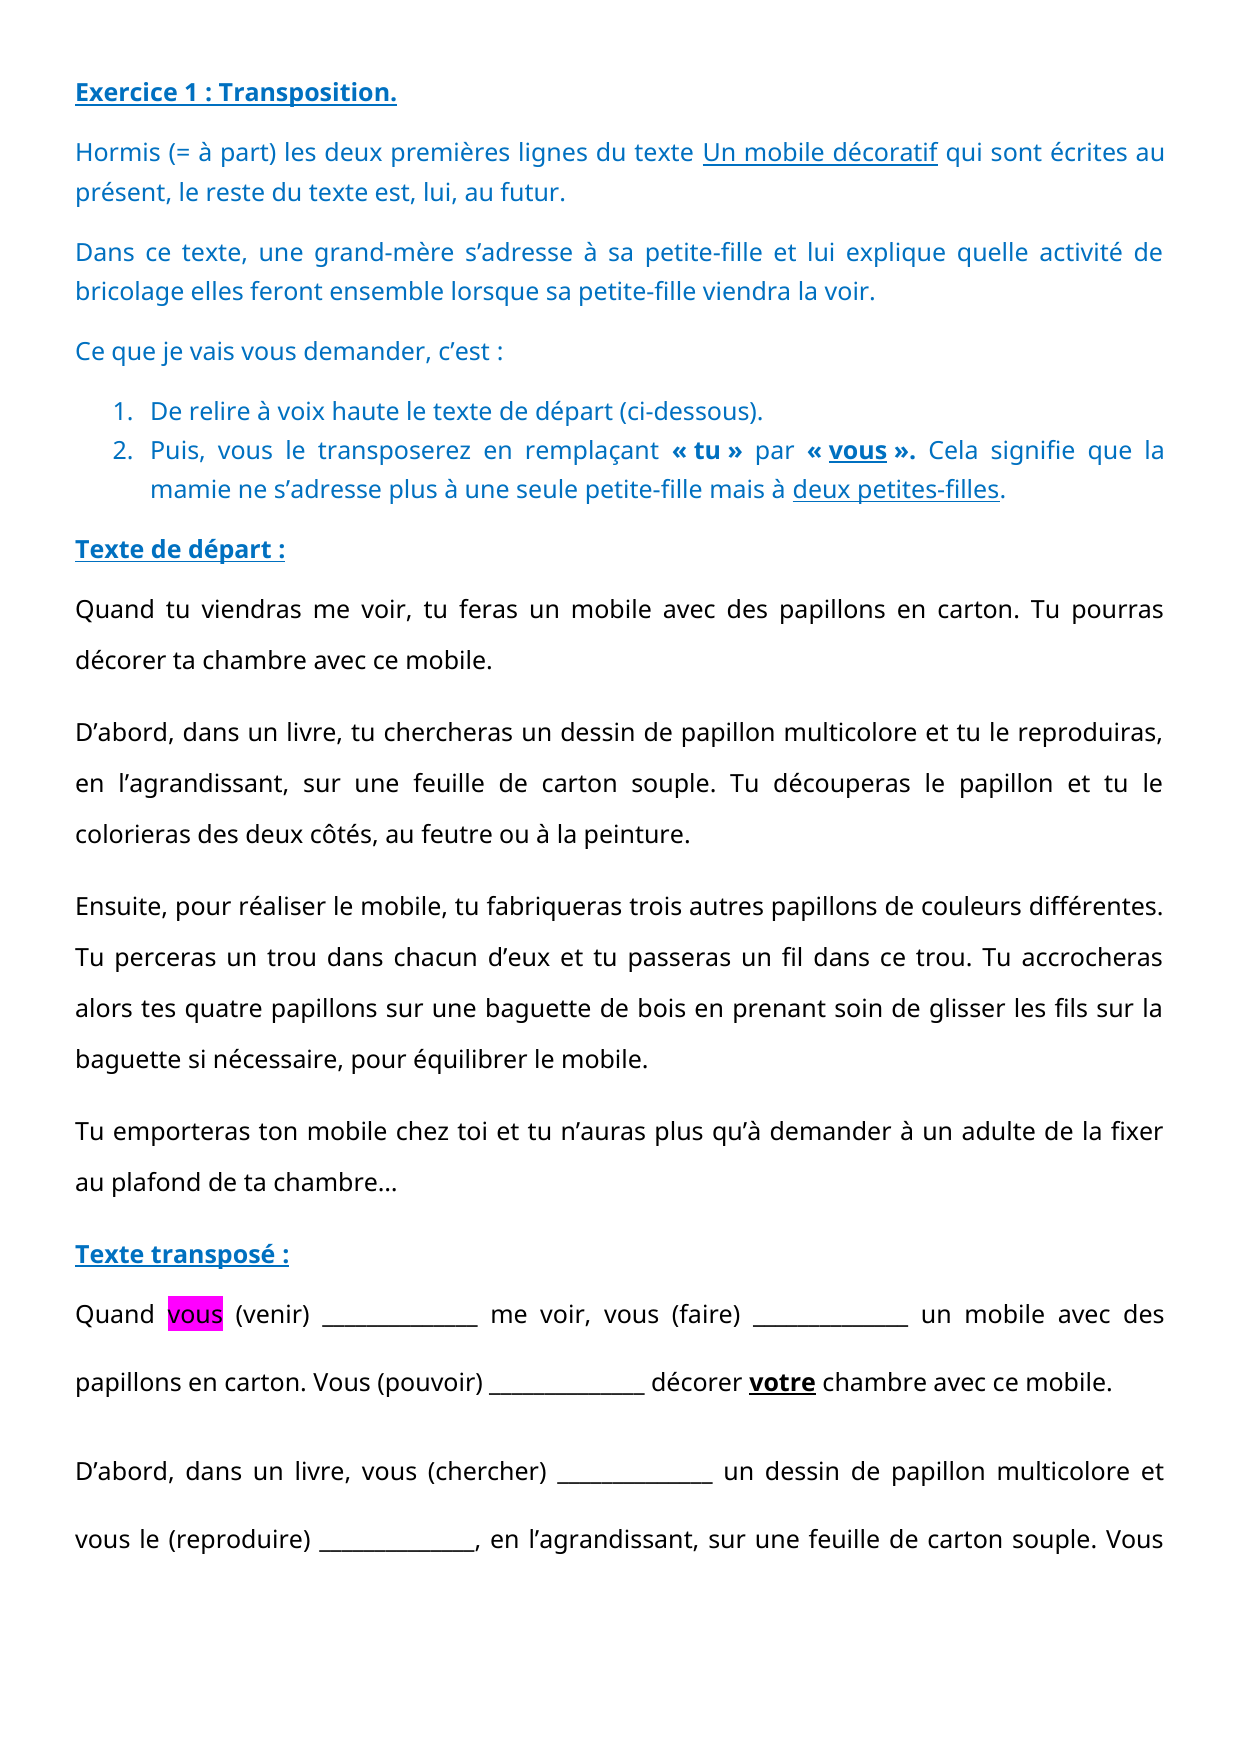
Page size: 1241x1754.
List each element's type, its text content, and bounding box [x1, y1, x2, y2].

text Ce que je vais vous demander, c’est : [75, 333, 1165, 367]
list Puis, vous le transposerez en remplaçant « tu » par « vous ». Cela signifie que la mamie ne s’adresse plus à une seule petite-fille mais à deux petites-filles. [112, 432, 1165, 506]
text D’abord, dans un livre, tu chercheras un dessin de papillon multicolore et tu le reproduiras, en l’agrandissant, sur une feuille de carton souple. Tu découperas le papillon et tu le colorieras des deux côtés, au feutre ou à la peinture. [75, 714, 1165, 851]
text Quand vous (venir) ______________ me voir, vous (faire) ______________ un mobile avec des papillons en carton. Vous (pouvoir) ______________ décorer votre chambre avec ce mobile. [75, 1296, 1165, 1399]
text Texte de départ : [75, 532, 1165, 566]
text Hormis (= à part) les deux premières lignes du texte Un mobile décoratif qui sont écrites au présent, le reste du texte est, lui, au futur. [75, 135, 1165, 208]
text Dans ce texte, une grand-mère s’adresse à sa petite-fille et lui explique quelle activité de bricolage elles feront ensemble lorsque sa petite-fille viendra la voir. [75, 234, 1165, 307]
text Texte transposé : [75, 1236, 1165, 1271]
list De relire à voix haute le texte de départ (ci-dessous). [112, 393, 1165, 427]
text Tu emporteras ton mobile chez toi et tu n’auras plus qu’à demander à un adulte de la fixer au plafond de ta chambre… [75, 1113, 1165, 1199]
text Exercice 1 : Transposition. [75, 75, 1165, 109]
text Quand tu viendras me voir, tu feras un mobile avec des papillons en carton. Tu pourras décorer ta chambre avec ce mobile. [75, 592, 1165, 677]
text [75, 1453, 1165, 1556]
text Ensuite, pour réaliser le mobile, tu fabriqueras trois autres papillons de couleurs différentes. Tu perceras un trou dans chacun d’eux et tu passeras un fil dans ce trou. Tu accrocheras alors tes quatre papillons sur une baguette de bois en prenant soin de glisser les fils sur la baguette si nécessaire, pour équilibrer le mobile. [75, 888, 1165, 1076]
